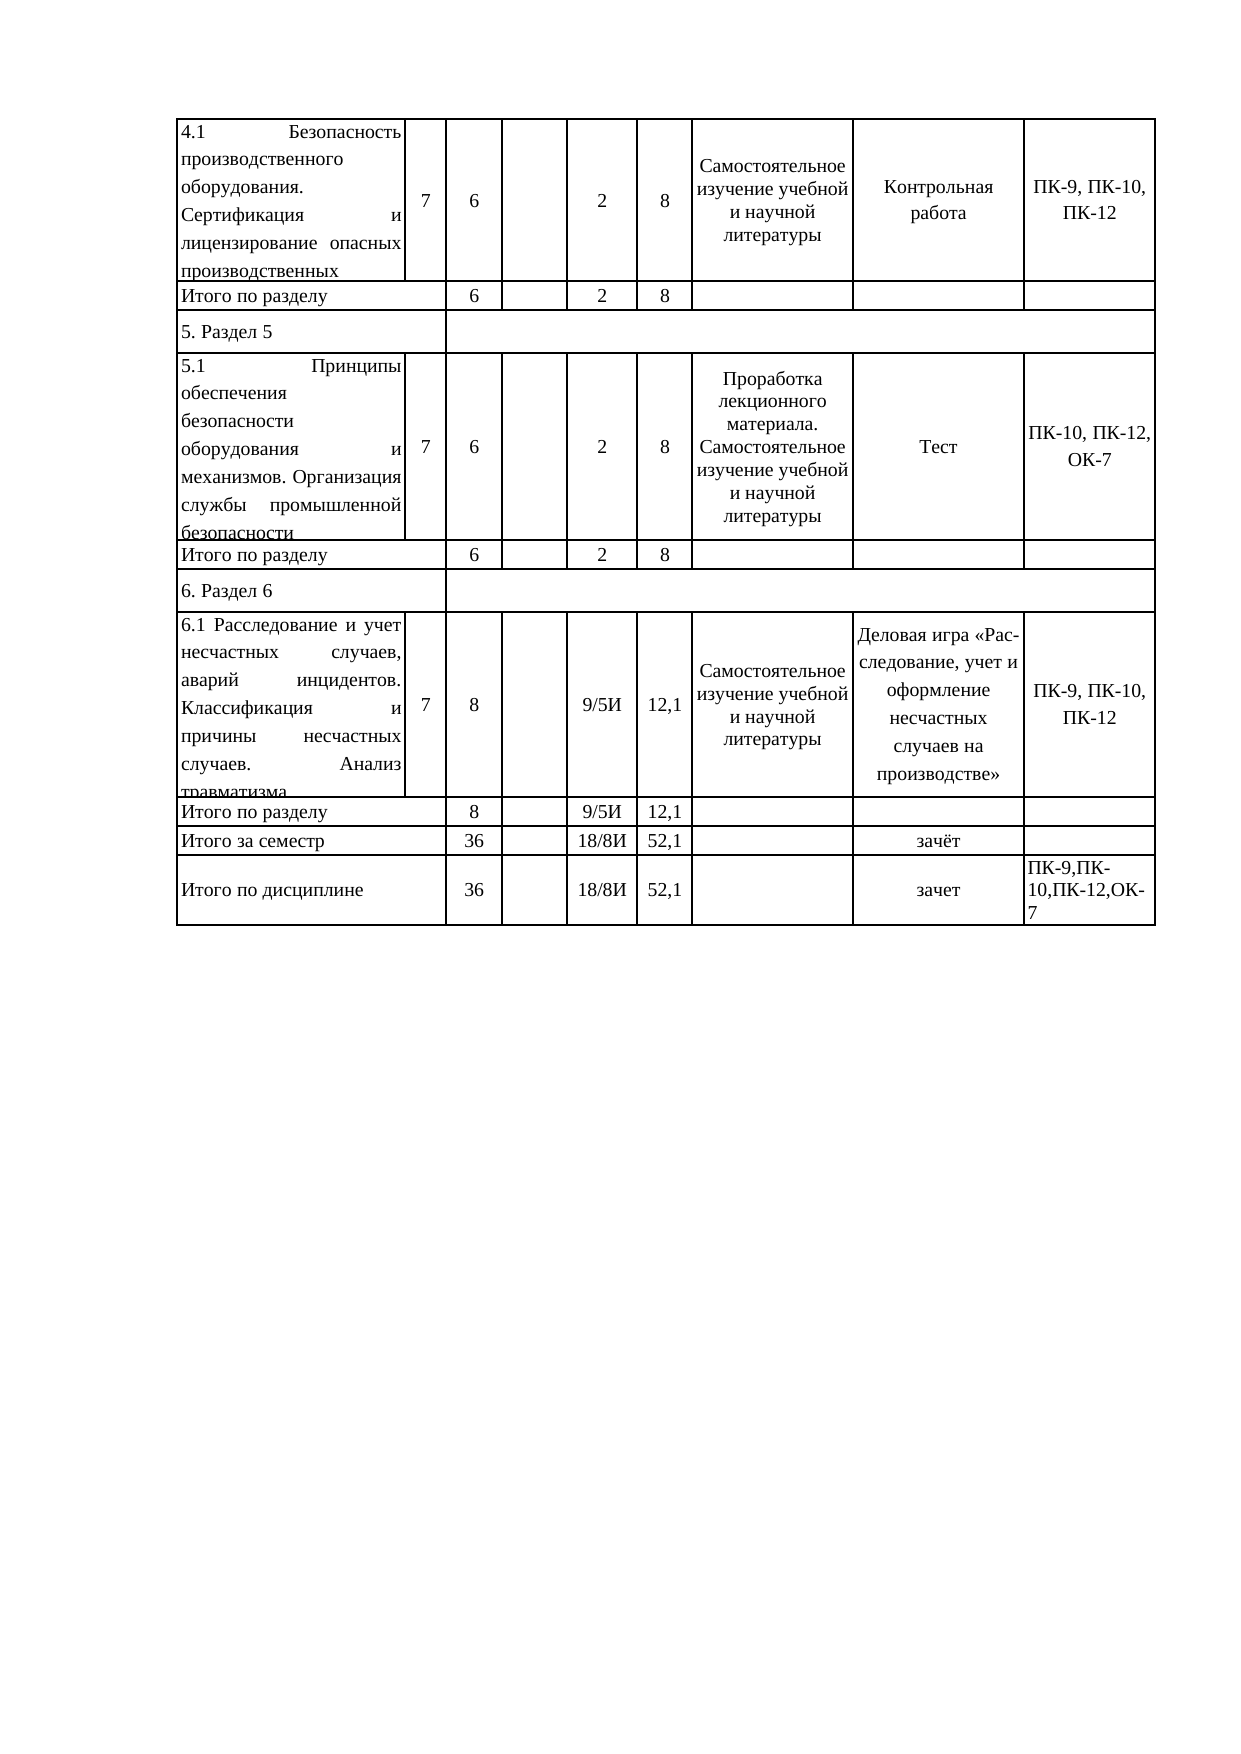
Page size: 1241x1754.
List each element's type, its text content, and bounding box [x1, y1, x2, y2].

table_cell 52,1 [638, 856, 691, 924]
table_cell ПК-9, ПК-10, ПК-12 [1025, 613, 1154, 796]
table_cell [503, 798, 566, 825]
table_cell 52,1 [638, 827, 691, 853]
table_cell [693, 856, 852, 924]
table_cell 8 [638, 120, 691, 280]
table_cell 2 [568, 282, 636, 309]
table_cell 6 [447, 120, 501, 280]
table_cell Тест [854, 354, 1023, 539]
table_cell Самостоятельное изучение учебной и научной литературы [693, 613, 852, 796]
table_cell 8 [447, 613, 501, 796]
table_cell [503, 613, 566, 796]
table_cell 12,1 [638, 798, 691, 825]
table_cell 8 [638, 541, 691, 568]
table_cell [693, 827, 852, 853]
table_cell 6 [447, 541, 501, 568]
table_cell [1025, 282, 1154, 309]
table_cell зачёт [854, 827, 1023, 853]
table_cell 5. Раздел 5 [178, 311, 445, 352]
table_cell Итого по разделу [178, 541, 445, 568]
table_cell [693, 798, 852, 825]
table_cell 6.1 Расследование и учет несчастных случаев, аварий инцидентов. Классификация и причины несчастных случаев. Анализ травматизма. Экономическая оценка потерь от травматизма [178, 613, 404, 796]
table_cell 12,1 [638, 613, 691, 796]
table_cell 2 [568, 354, 636, 539]
table_cell [447, 311, 1154, 352]
table_cell [503, 856, 566, 924]
table_cell 2 [568, 120, 636, 280]
table_cell ПК-9,ПК- 10,ПК-12,ОК- 7 [1025, 856, 1154, 924]
table_cell Самостоятельное изучение учебной и научной литературы [693, 120, 852, 280]
table_cell 7 [406, 613, 445, 796]
table_cell [693, 541, 852, 568]
table_cell 18/8И [568, 827, 636, 853]
table_cell [854, 282, 1023, 309]
table_cell Контрольная работа [854, 120, 1023, 280]
table_cell Итого по разделу [178, 798, 445, 825]
table_cell 18/8И [568, 856, 636, 924]
table_cell [503, 827, 566, 853]
table_cell ПК-9, ПК-10, ПК-12 [1025, 120, 1154, 280]
table_cell 6. Раздел 6 [178, 570, 445, 611]
table_cell [693, 282, 852, 309]
table_cell 7 [406, 354, 445, 539]
table_cell Итого по разделу [178, 282, 445, 309]
table_cell [1025, 827, 1154, 853]
table_cell ПК-10, ПК-12, ОК-7 [1025, 354, 1154, 539]
table_cell [503, 354, 566, 539]
table_cell 4.1 Безопасность производственного оборудования. Сертификация и лицензирование опасных производственных объектов [178, 120, 404, 280]
table_cell [503, 120, 566, 280]
table_cell Итого за семестр [178, 827, 445, 853]
table_cell [503, 541, 566, 568]
table_cell [854, 541, 1023, 568]
table_cell 6 [447, 282, 501, 309]
table_cell 9/5И [568, 613, 636, 796]
table_cell 8 [447, 798, 501, 825]
table_cell [1025, 798, 1154, 825]
table_cell [447, 570, 1154, 611]
table_cell Проработка лекционного материала. Самостоятельное изучение учебной и научной литературы [693, 354, 852, 539]
table_cell Итого по дисциплине [178, 856, 445, 924]
table_cell [503, 282, 566, 309]
table_cell 8 [638, 282, 691, 309]
table_cell [854, 798, 1023, 825]
table_cell 5.1 Принципы обеспечения безопасности оборудования и механизмов. Организация службы промышленной безопасности [178, 354, 404, 539]
table_cell [1025, 541, 1154, 568]
table_cell 9/5И [568, 798, 636, 825]
table_cell 36 [447, 827, 501, 853]
table_cell 7 [406, 120, 445, 280]
table_cell зачет [854, 856, 1023, 924]
table_cell 6 [447, 354, 501, 539]
table_cell 8 [638, 354, 691, 539]
table_cell 36 [447, 856, 501, 924]
table_cell Деловая игра «Рас-следование, учет и оформление несчастных случаев на производстве» [854, 613, 1023, 796]
table_cell 2 [568, 541, 636, 568]
